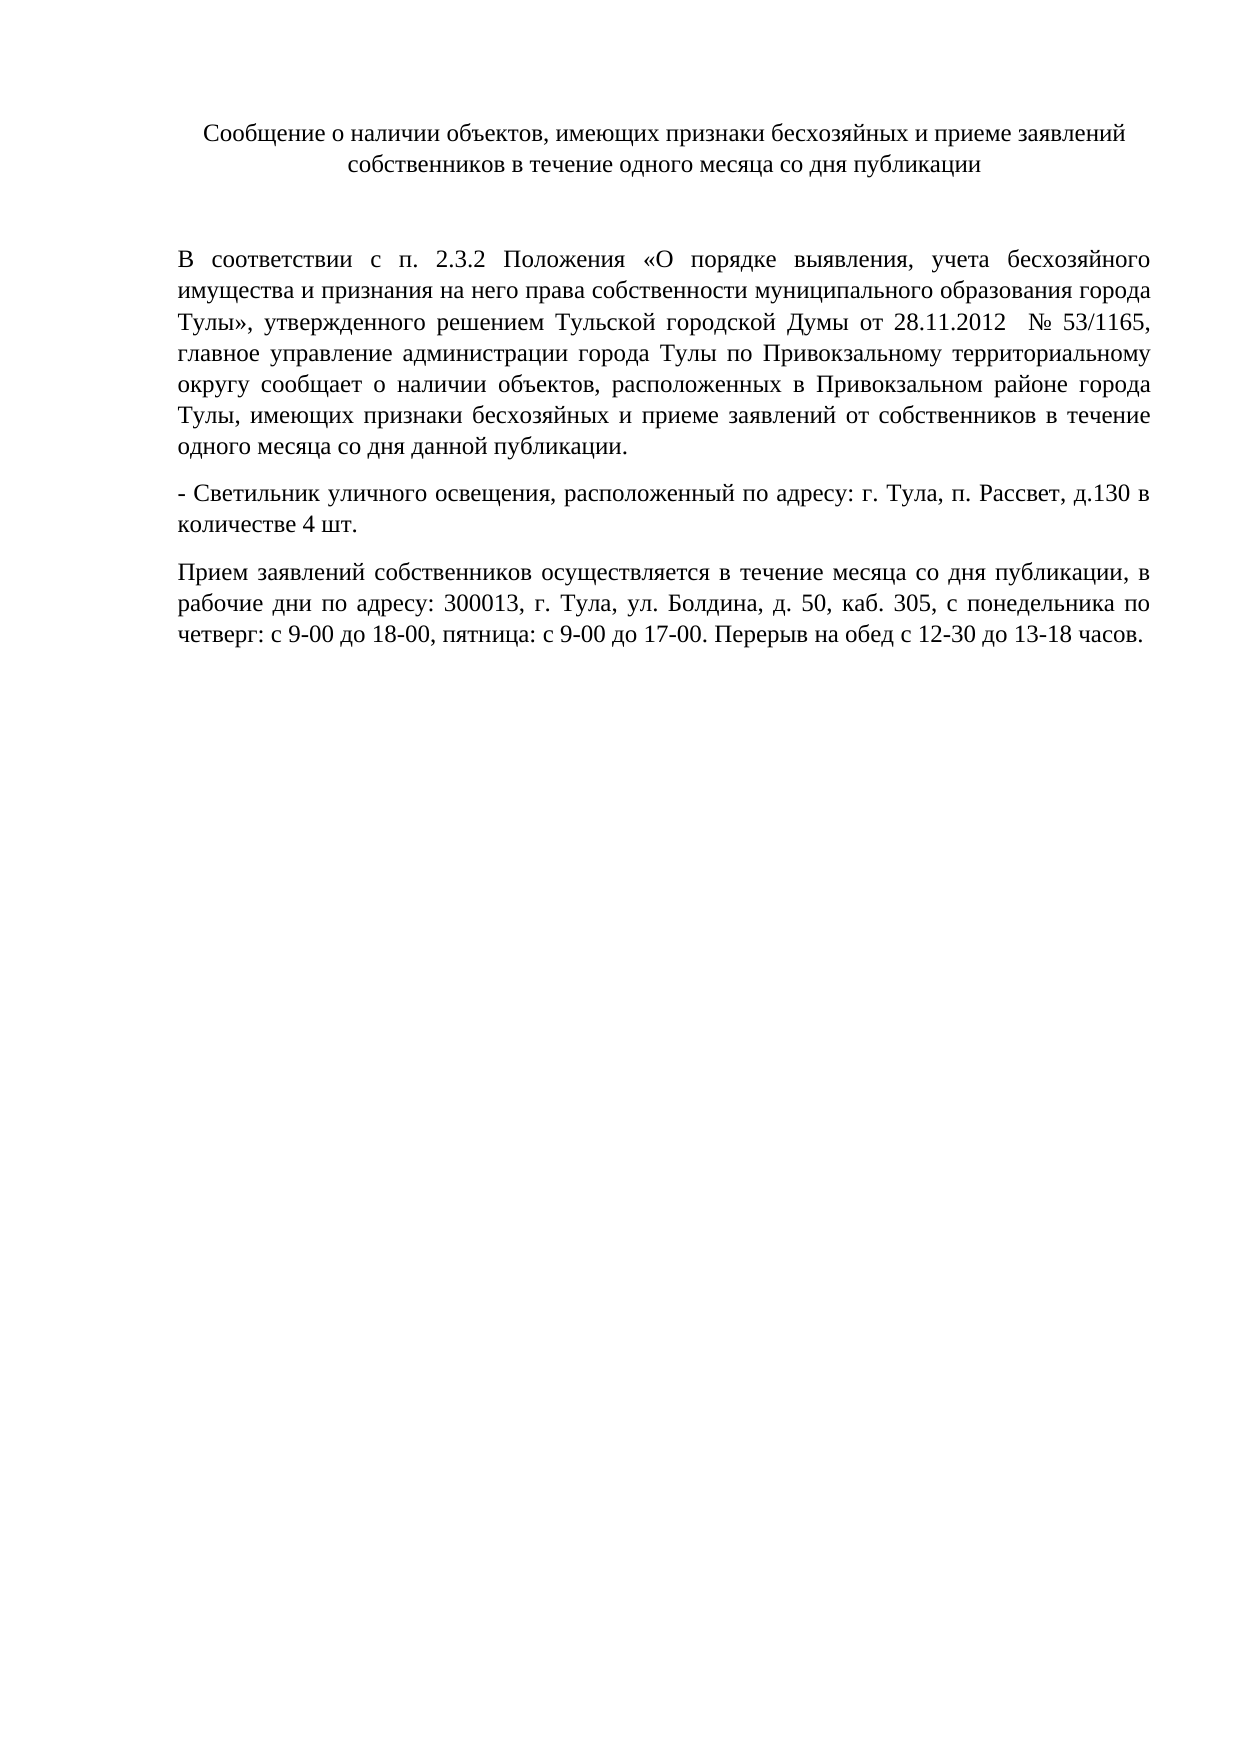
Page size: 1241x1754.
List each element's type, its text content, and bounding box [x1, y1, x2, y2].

text - Светильник уличного освещения, расположенный по адресу: г. Тула, п. Рассвет, д.130 в количестве 4 шт. [177, 478, 1152, 538]
text В соответствии с п. 2.3.2 Положения «О порядке выявления, учета бесхозяйного имущества и признания на него права собственности муниципального образования города Тулы», утвержденного решением Тульской городской Думы от 28.11.2012 № 53/1165, главное управление администрации города Тулы по Привокзальному территориальному округу сообщает о наличии объектов, расположенных в Привокзальном районе города Тулы, имеющих признаки бесхозяйных и приеме заявлений от собственников в течение одного месяца со дня данной публикации. [177, 244, 1152, 459]
text Сообщение о наличии объектов, имеющих признаки бесхозяйных и приеме заявлений собственников в течение одного месяца со дня публикации [177, 118, 1152, 178]
text Прием заявлений собственников осуществляется в течение месяца со дня публикации, в рабочие дни по адресу: 300013, г. Тула, ул. Болдина, д. 50, каб. 305, с понедельника по четверг: с 9-00 до 18-00, пятница: с 9-00 до 17-00. Перерыв на обед с 12-30 до 13-18 часов. [177, 557, 1152, 648]
